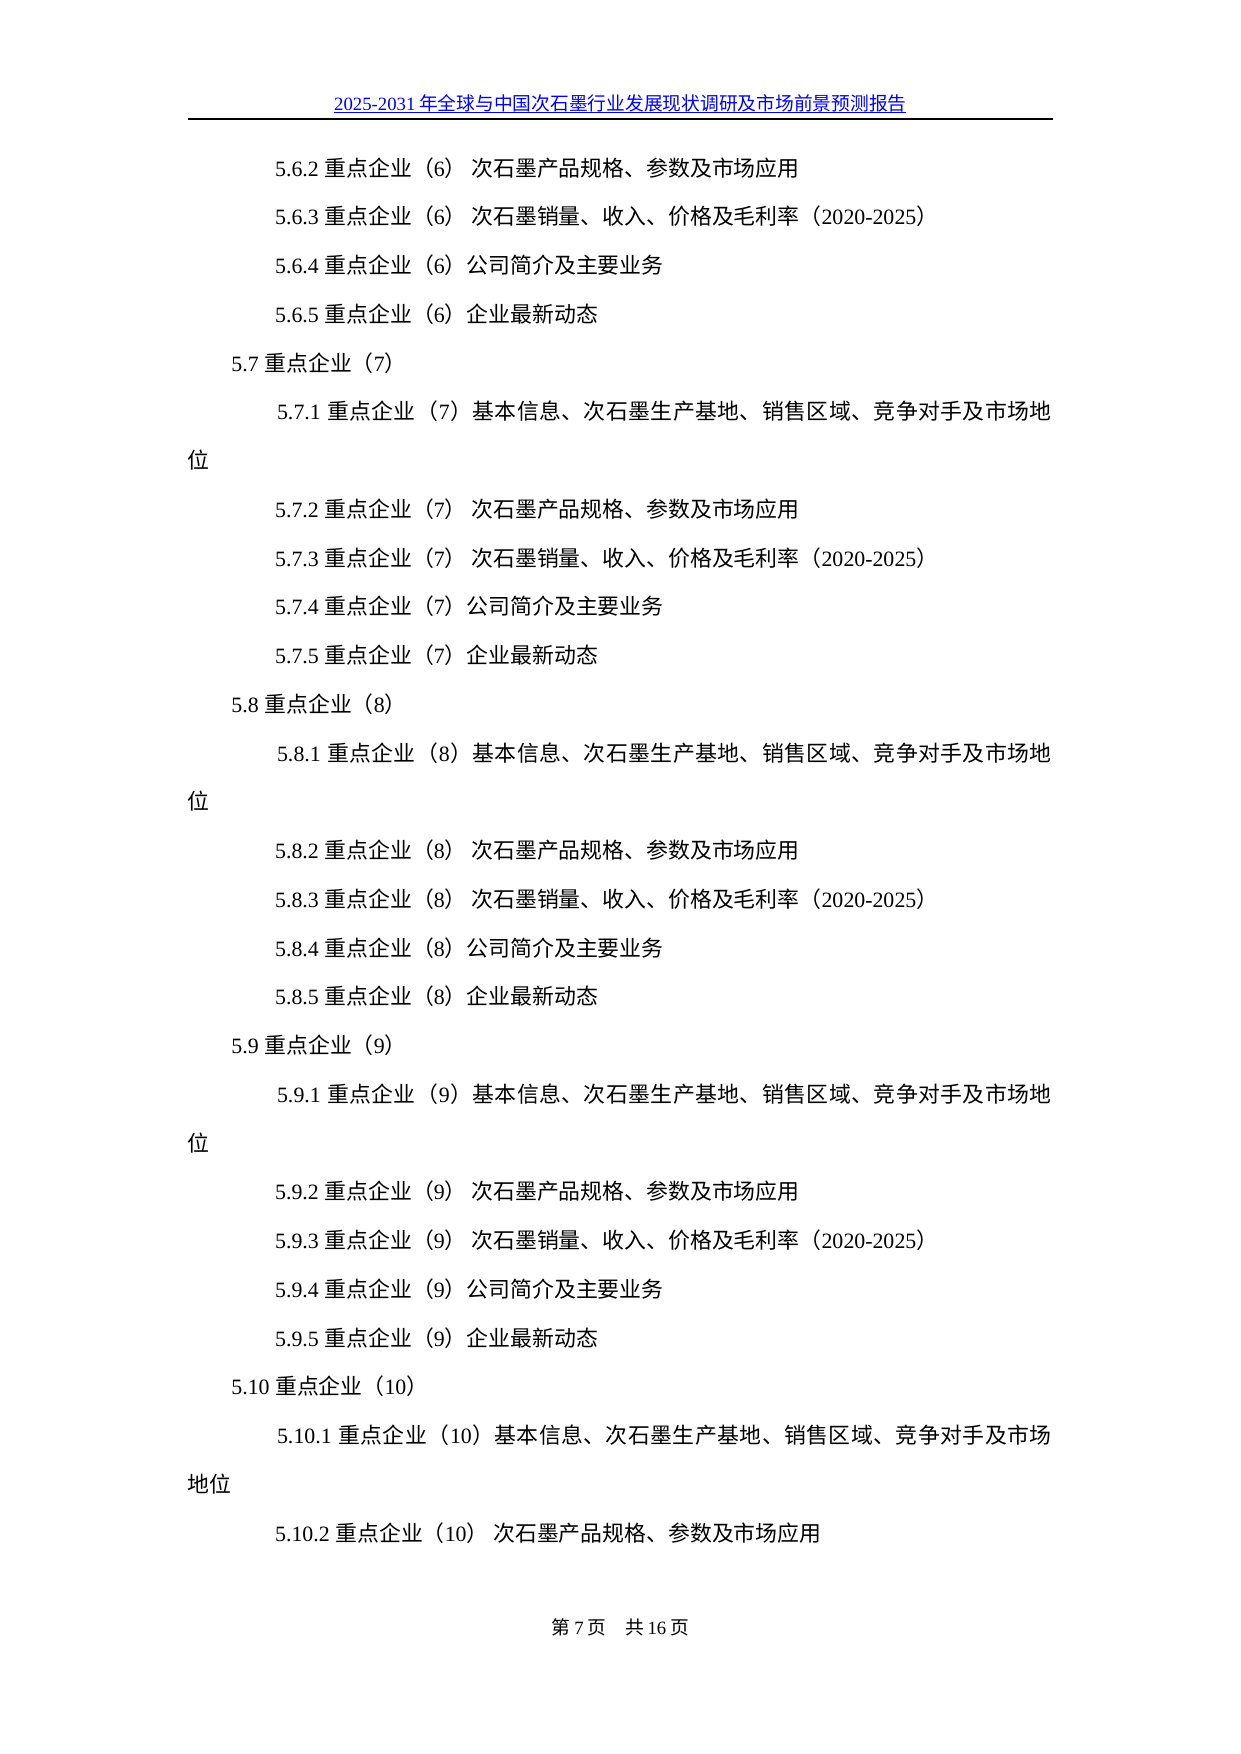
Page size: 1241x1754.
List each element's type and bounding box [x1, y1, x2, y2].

text [187, 150, 1053, 1548]
